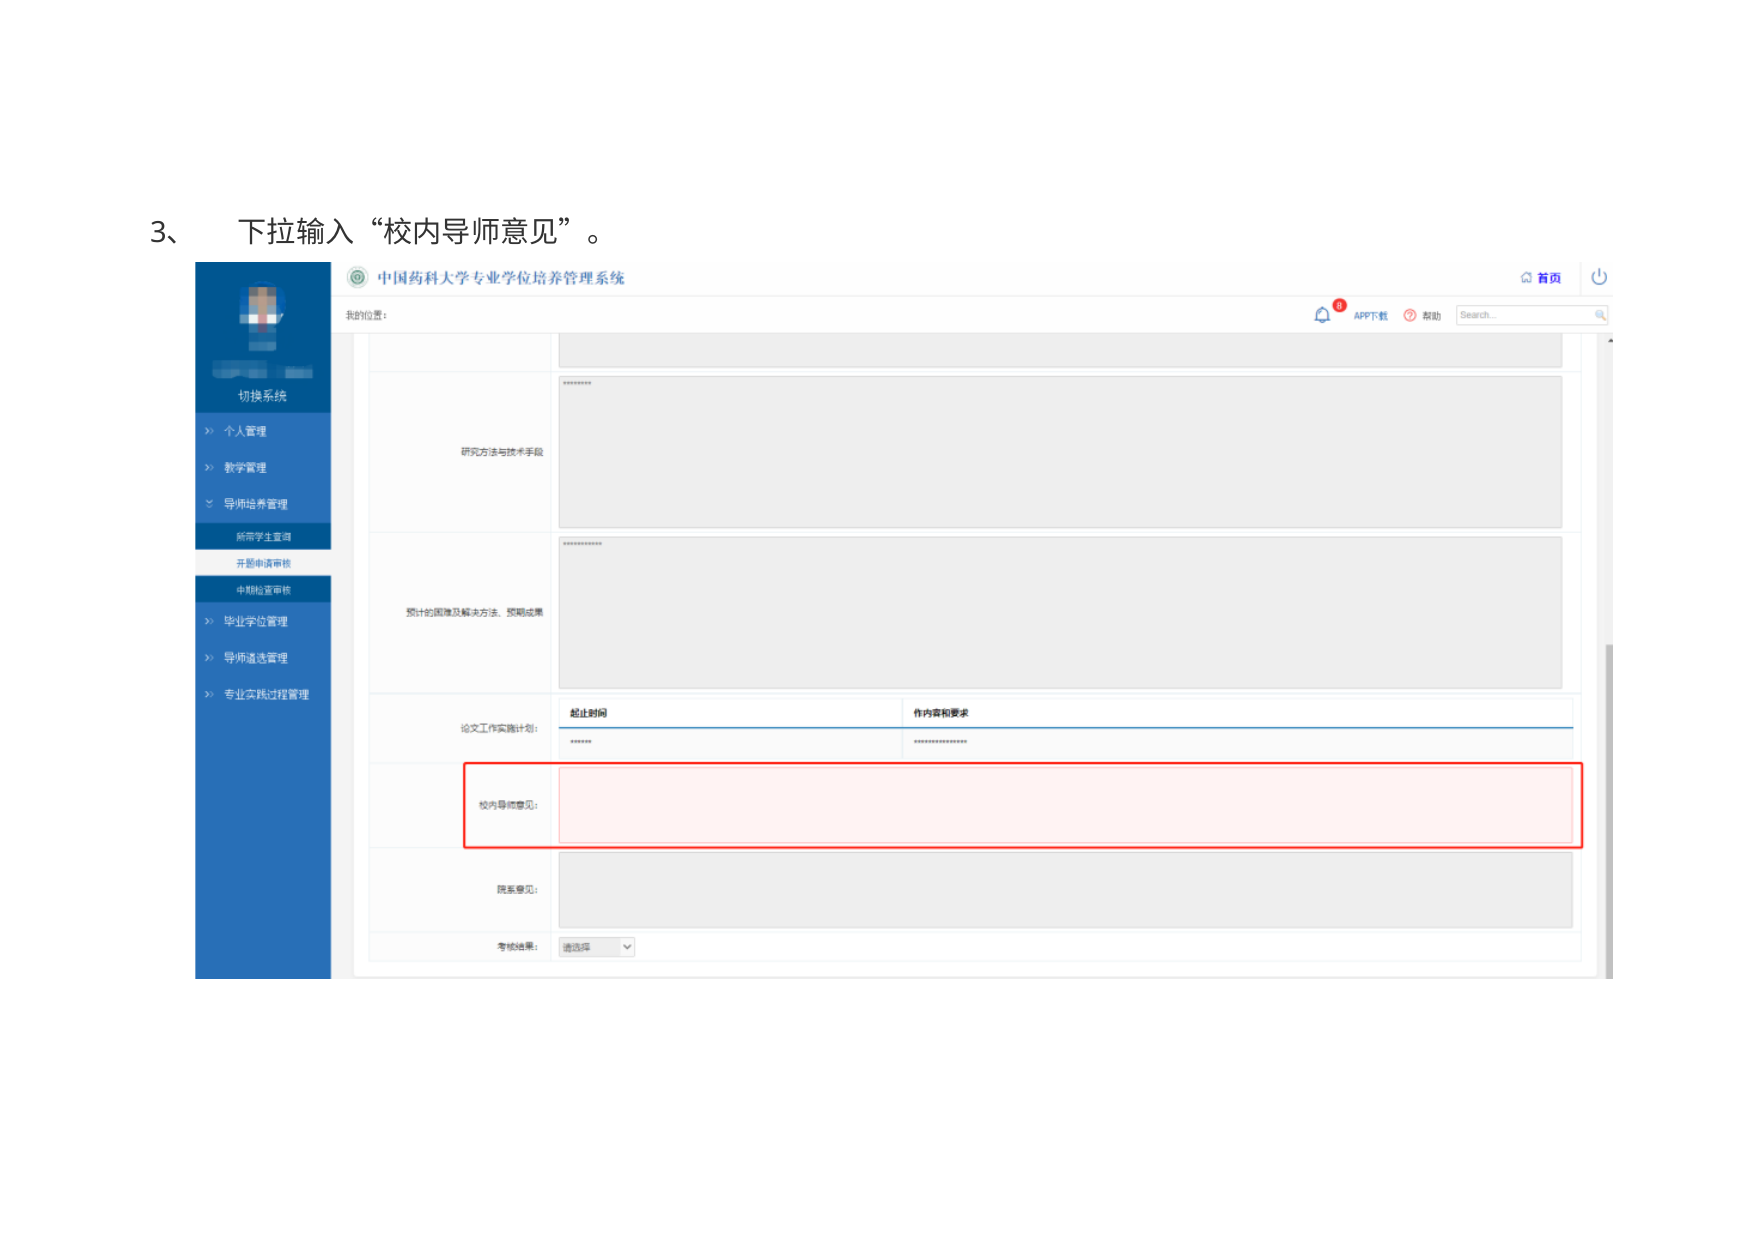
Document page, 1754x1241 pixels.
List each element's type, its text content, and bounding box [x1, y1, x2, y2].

list 下拉输入“校内导师意见”。 [150, 198, 1604, 263]
picture [195, 262, 1613, 979]
